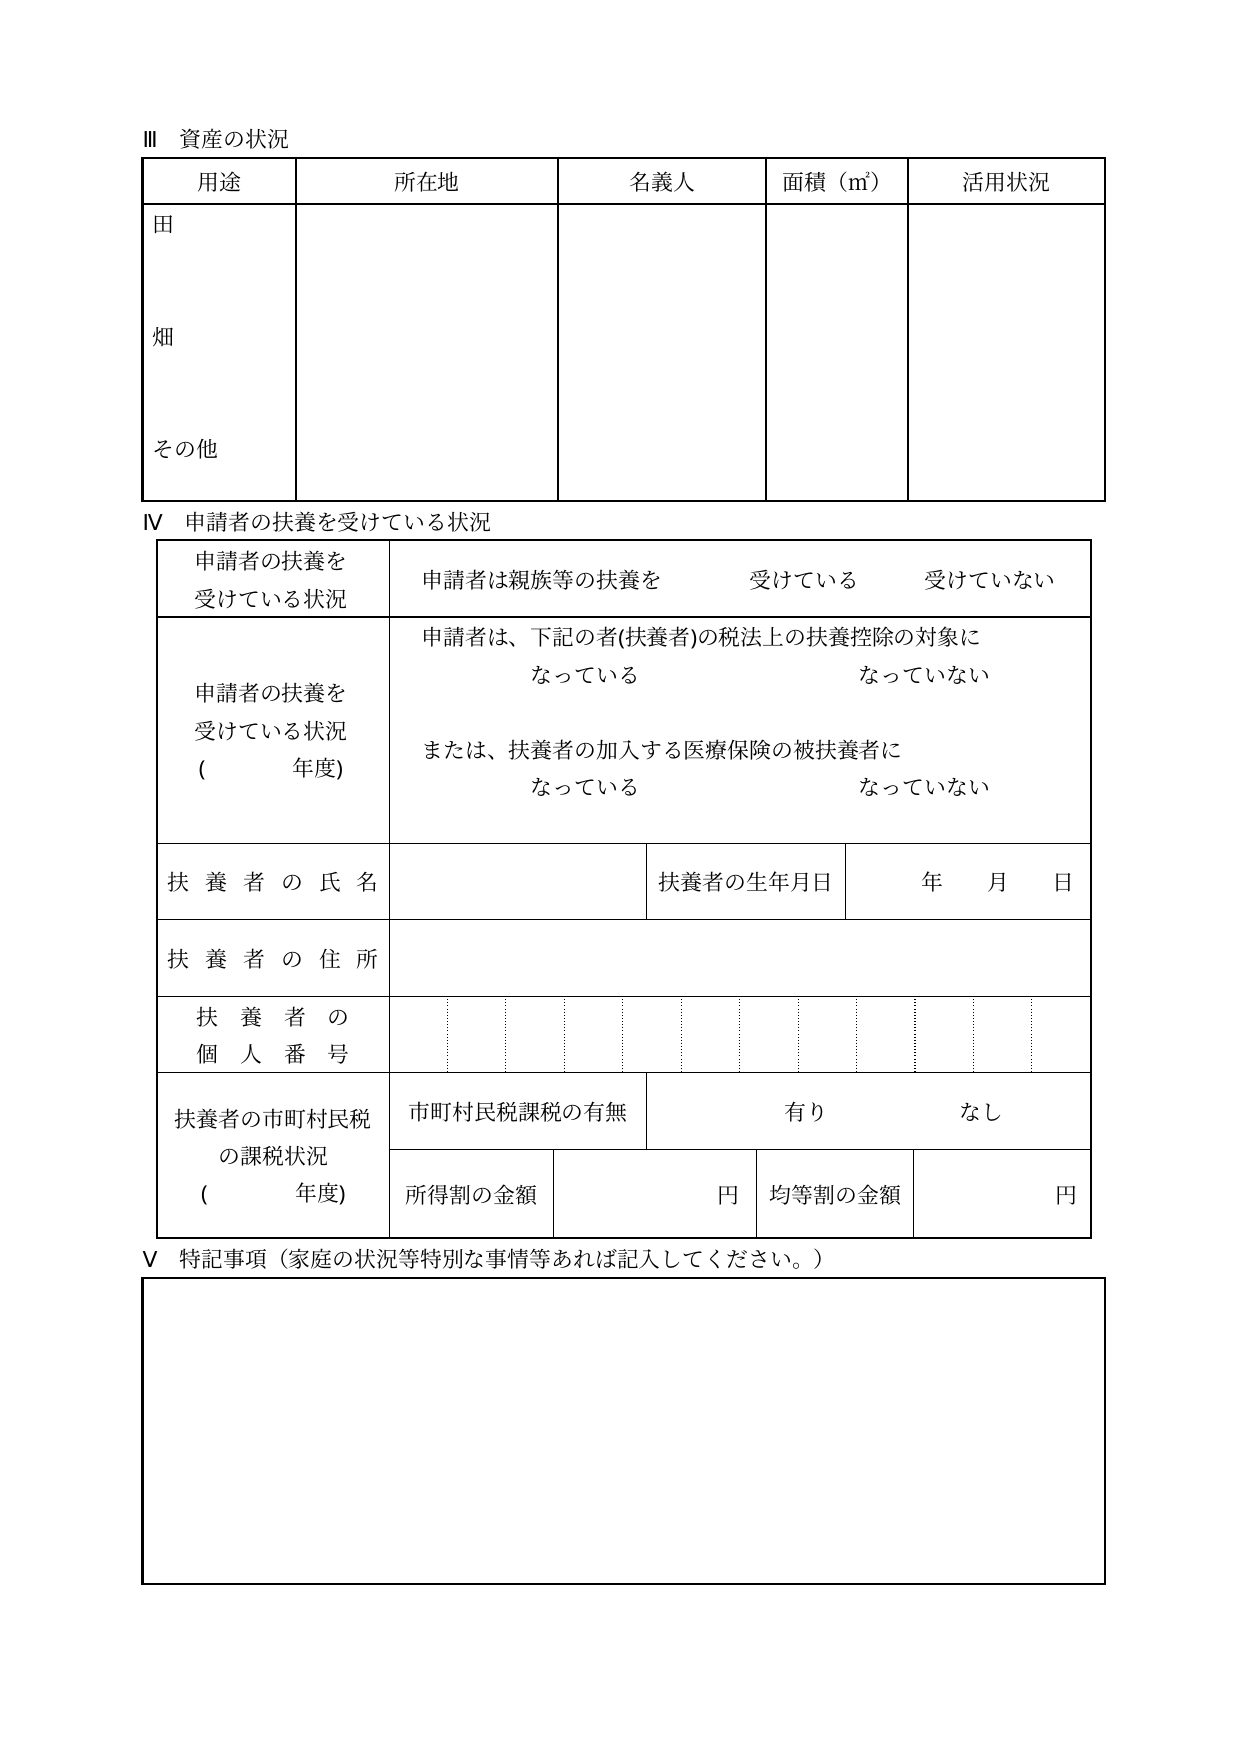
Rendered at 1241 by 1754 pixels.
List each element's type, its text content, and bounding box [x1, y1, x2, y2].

table_cell 市町村民税課税の有無 [390, 1073, 646, 1149]
table_cell 申請者は、下記の者(扶養者)の税法上の扶養控除の対象に なっている なっていない または、扶養者の加入する医療保険の被扶養者に なっている なっていない [390, 618, 1090, 842]
table_cell [1032, 997, 1090, 1072]
text Ⅳ 申請者の扶養を受けている状況 [142, 502, 1105, 539]
table_cell 扶 養 者 の 個 人 番 号 [158, 997, 389, 1072]
table_header 申請者は親族等の扶養を 受けている 受けていない [390, 541, 1090, 616]
table_cell [909, 205, 1104, 500]
table_cell 扶養者の氏名 [158, 844, 389, 919]
table_header 活用状況 [909, 159, 1104, 202]
table_header 申請者の扶養を 受けている状況 [158, 541, 389, 616]
table_cell [390, 997, 447, 1072]
table_cell [623, 997, 681, 1072]
table_cell [448, 997, 506, 1072]
text Ⅴ 特記事項（家庭の状況等特別な事情等あれば記入してください。） [142, 1239, 1105, 1277]
table_cell 年 月 日 [846, 844, 1090, 919]
table_cell 扶養者の生年月日 [647, 844, 845, 919]
table_cell 申請者の扶養を 受けている状況 ( 年度) [158, 618, 389, 842]
table_cell 円 [914, 1150, 1090, 1237]
table_header 所在地 [297, 159, 557, 202]
table_header 面積（㎡） [767, 159, 907, 202]
table_cell [915, 997, 973, 1072]
table_cell 扶養者の市町村民税の課税状況 ( 年度) [158, 1073, 389, 1237]
table_header [144, 1279, 1104, 1583]
table_cell [973, 997, 1032, 1072]
table_cell 扶養者の住所 [158, 920, 389, 996]
table_cell [767, 205, 907, 500]
table_cell [740, 997, 798, 1072]
table_cell [564, 997, 623, 1072]
table_cell [390, 844, 646, 919]
table_cell [559, 205, 765, 500]
table_header 名義人 [559, 159, 765, 202]
table_cell 田 畑 その他 [144, 205, 295, 500]
table_cell [681, 997, 740, 1072]
text Ⅲ 資産の状況 [142, 119, 1105, 157]
table_cell 所得割の金額 [390, 1150, 553, 1237]
table_header 用途 [144, 159, 295, 202]
table_cell [390, 920, 1090, 996]
table_cell [857, 997, 915, 1072]
table_cell [506, 997, 564, 1072]
table_cell 有り なし [647, 1073, 1090, 1149]
table_cell 円 [554, 1150, 756, 1237]
table_cell [798, 997, 857, 1072]
table_cell [297, 205, 557, 500]
table_cell 均等割の金額 [757, 1150, 913, 1237]
